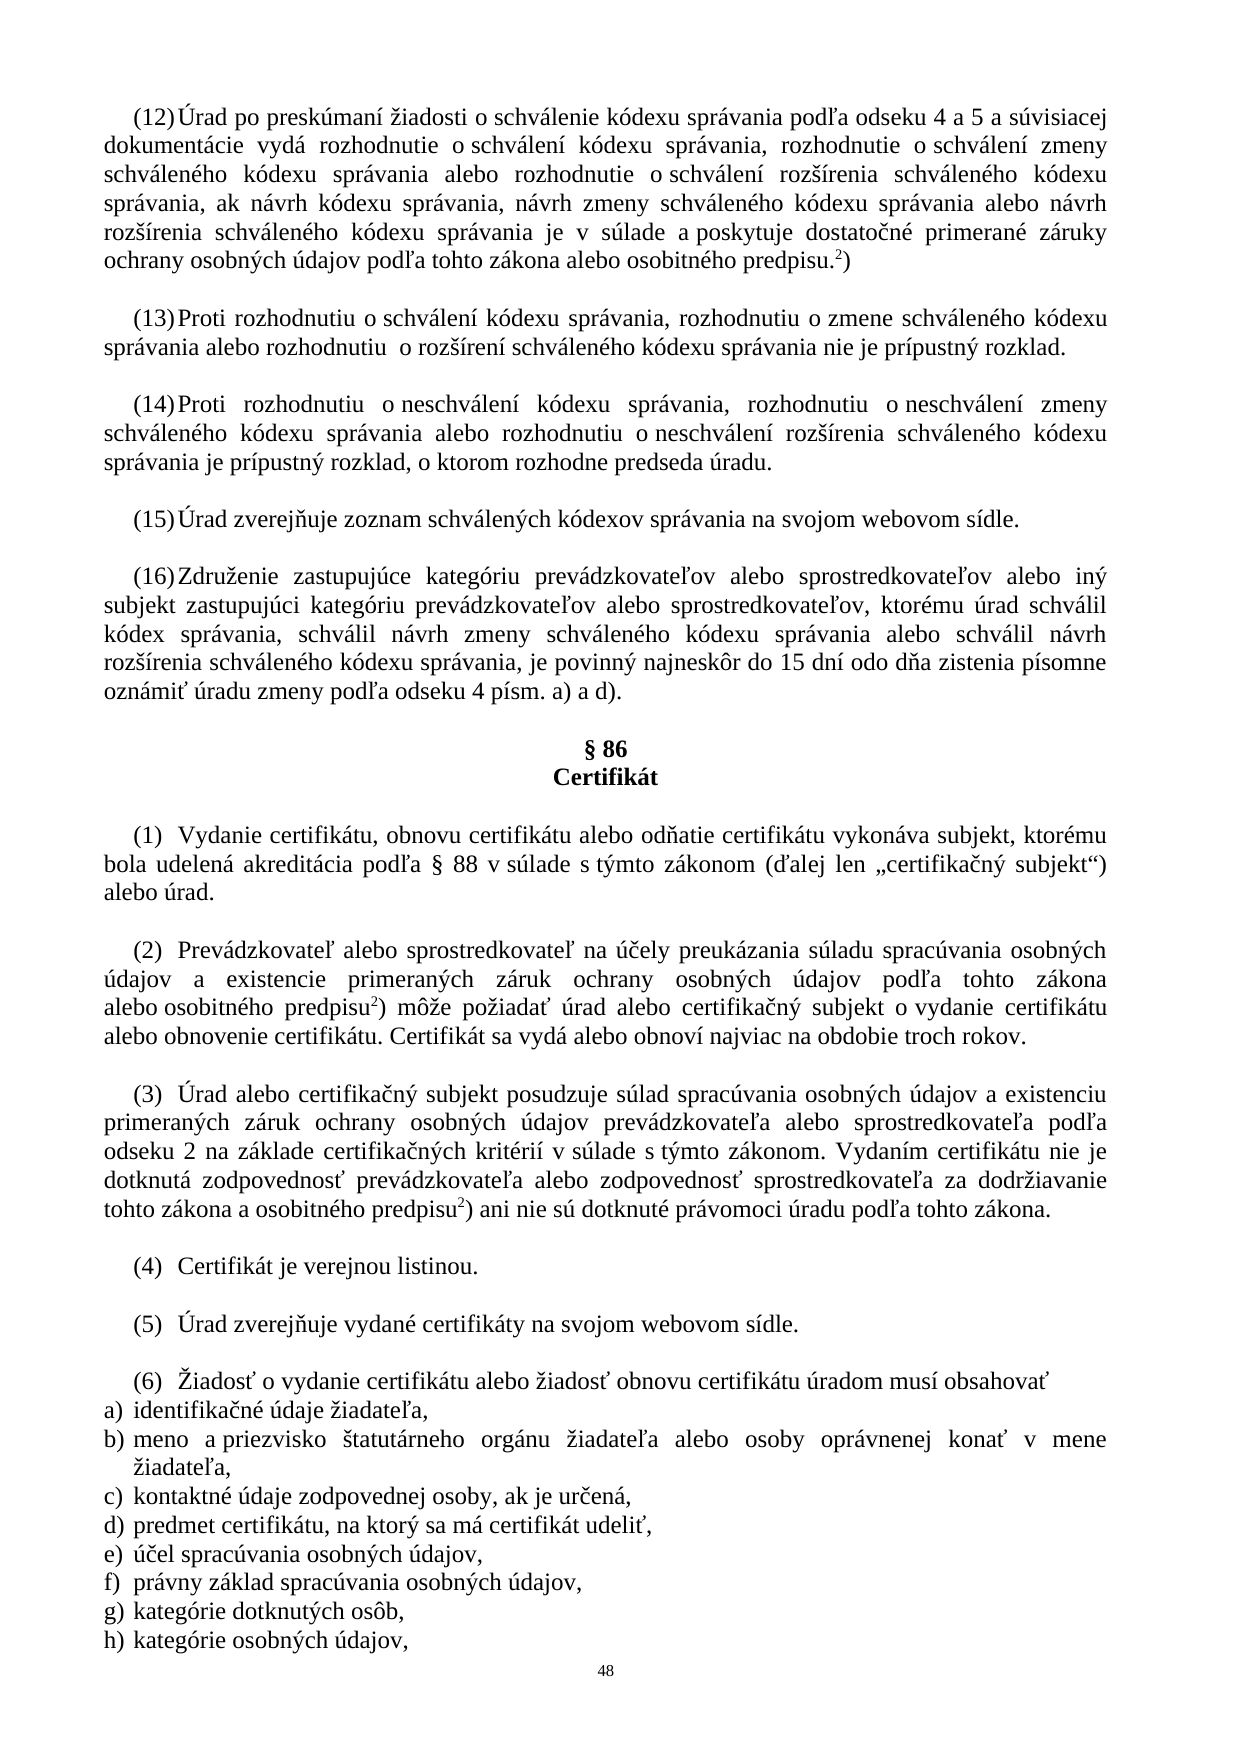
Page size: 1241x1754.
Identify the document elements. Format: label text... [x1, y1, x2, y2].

list účel spracúvania osobných údajov, [103, 1539, 1107, 1567]
list Úrad zverejňuje vydané certifikáty na svojom webovom sídle. [103, 1309, 1107, 1337]
list Proti rozhodnutiu o neschválení kódexu správania, rozhodnutiu o neschválení zmeny schváleného kódexu správania alebo rozhodnutiu o neschválení rozšírenia schváleného kódexu správania je prípustný rozklad, o ktorom rozhodne predseda úradu. [103, 389, 1107, 476]
list predmet certifikátu, na ktorý sa má certifikát udeliť, [103, 1510, 1107, 1539]
subtitle Certifikát [103, 762, 1107, 791]
list právny základ spracúvania osobných údajov, [103, 1567, 1107, 1596]
list Úrad po preskúmaní žiadosti o schválenie kódexu správania podľa odseku 4 a 5 a súvisiacej dokumentácie vydá rozhodnutie o schválení kódexu správania, rozhodnutie o schválení zmeny schváleného kódexu správania alebo rozhodnutie o schválení rozšírenia schváleného kódexu správania, ak návrh kódexu správania, návrh zmeny schváleného kódexu správania alebo návrh rozšírenia schváleného kódexu správania je v súlade a poskytuje dostatočné primerané záruky ochrany osobných údajov podľa tohto zákona alebo osobitného predpisu.2) [103, 102, 1107, 274]
list kategórie dotknutých osôb, [103, 1596, 1107, 1625]
list Vydanie certifikátu, obnovu certifikátu alebo odňatie certifikátu vykonáva subjekt, ktorému bola udelená akreditácia podľa § 88 v súlade s týmto zákonom (ďalej len „certifikačný subjekt“) alebo úrad. [103, 820, 1107, 906]
list Prevádzkovateľ alebo sprostredkovateľ na účely preukázania súladu spracúvania osobných údajov a existencie primeraných záruk ochrany osobných údajov podľa tohto zákona alebo osobitného predpisu2) môže požiadať úrad alebo certifikačný subjekt o vydanie certifikátu alebo obnovenie certifikátu. Certifikát sa vydá alebo obnoví najviac na obdobie troch rokov. [103, 935, 1107, 1050]
list kategórie osobných údajov, [103, 1625, 1107, 1654]
list Certifikát je verejnou listinou. [103, 1251, 1107, 1280]
list Proti rozhodnutiu o schválení kódexu správania, rozhodnutiu o zmene schváleného kódexu správania alebo rozhodnutiu o rozšírení schváleného kódexu správania nie je prípustný rozklad. [103, 303, 1107, 361]
list Žiadosť o vydanie certifikátu alebo žiadosť obnovu certifikátu úradom musí obsahovať [103, 1366, 1107, 1395]
list identifikačné údaje žiadateľa, [103, 1395, 1107, 1424]
list Úrad zverejňuje zoznam schválených kódexov správania na svojom webovom sídle. [103, 504, 1107, 533]
list kontaktné údaje zodpovednej osoby, ak je určená, [103, 1481, 1107, 1510]
list Združenie zastupujúce kategóriu prevádzkovateľov alebo sprostredkovateľov alebo iný subjekt zastupujúci kategóriu prevádzkovateľov alebo sprostredkovateľov, ktorému úrad schválil kódex správania, schválil návrh zmeny schváleného kódexu správania alebo schválil návrh rozšírenia schváleného kódexu správania, je povinný najneskôr do 15 dní odo dňa zistenia písomne oznámiť úradu zmeny podľa odseku 4 písm. a) a d). [103, 561, 1107, 705]
list meno a priezvisko štatutárneho orgánu žiadateľa alebo osoby oprávnenej konať v mene žiadateľa, [103, 1424, 1107, 1481]
list Úrad alebo certifikačný subjekt posudzuje súlad spracúvania osobných údajov a existenciu primeraných záruk ochrany osobných údajov prevádzkovateľa alebo sprostredkovateľa podľa odseku 2 na základe certifikačných kritérií v súlade s týmto zákonom. Vydaním certifikátu nie je dotknutá zodpovednosť prevádzkovateľa alebo zodpovednosť sprostredkovateľa za dodržiavanie tohto zákona a osobitného predpisu2) ani nie sú dotknuté právomoci úradu podľa tohto zákona. [103, 1079, 1107, 1222]
